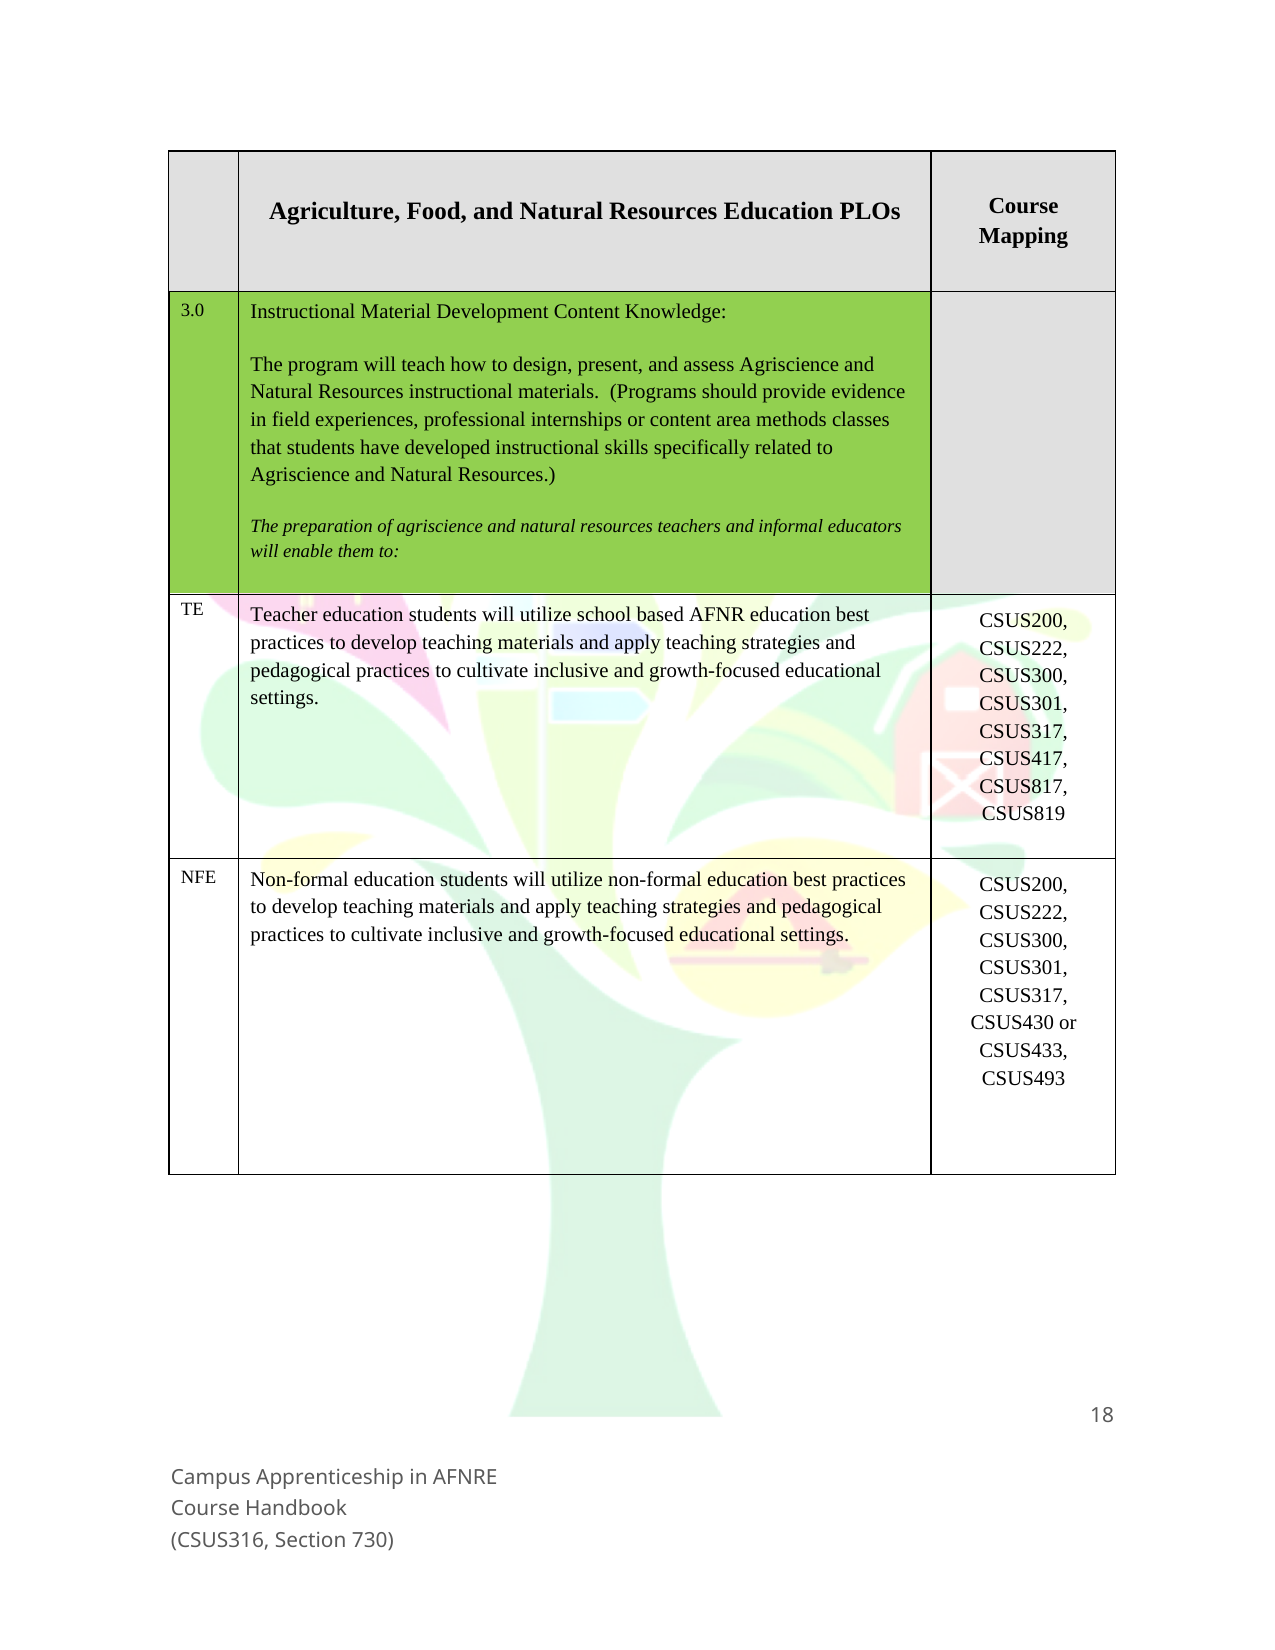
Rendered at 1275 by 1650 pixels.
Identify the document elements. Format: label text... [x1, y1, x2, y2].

table_cell Non-formal education students will utilize non-formal education best practices to develop teaching materials and apply teaching strategies and pedagogical practices to cultivate inclusive and growth-focused educational settings. [239, 859, 930, 1174]
table_cell Instructional Material Development Content Knowledge: The program will teach how to design, present, and assess Agriscience and Natural Resources instructional materials. (Programs should provide evidence in field experiences, professional internships or content area methods classes that students have developed instructional skills specifically related to Agriscience and Natural Resources.) The preparation of agriscience and natural resources teachers and informal educators will enable them to: [239, 292, 930, 593]
table_cell Teacher education students will utilize school based AFNR education best practices to develop teaching materials and apply teaching strategies and pedagogical practices to cultivate inclusive and growth-focused educational settings. [239, 595, 930, 858]
table_cell CSUS200, CSUS222, CSUS300, CSUS301, CSUS317, CSUS417, CSUS817, CSUS819 [932, 595, 1115, 858]
table_cell [932, 292, 1115, 593]
table_cell NFE [170, 859, 238, 1174]
table_cell CSUS200, CSUS222, CSUS300, CSUS301, CSUS317, CSUS430 or CSUS433, CSUS493 [932, 859, 1115, 1174]
table_header Agriculture, Food, and Natural Resources Education PLOs [239, 152, 930, 291]
table_cell 3.0 [170, 292, 238, 593]
table_header [169, 152, 238, 291]
table_cell TE [170, 595, 238, 858]
table_header Course Mapping [932, 152, 1115, 291]
